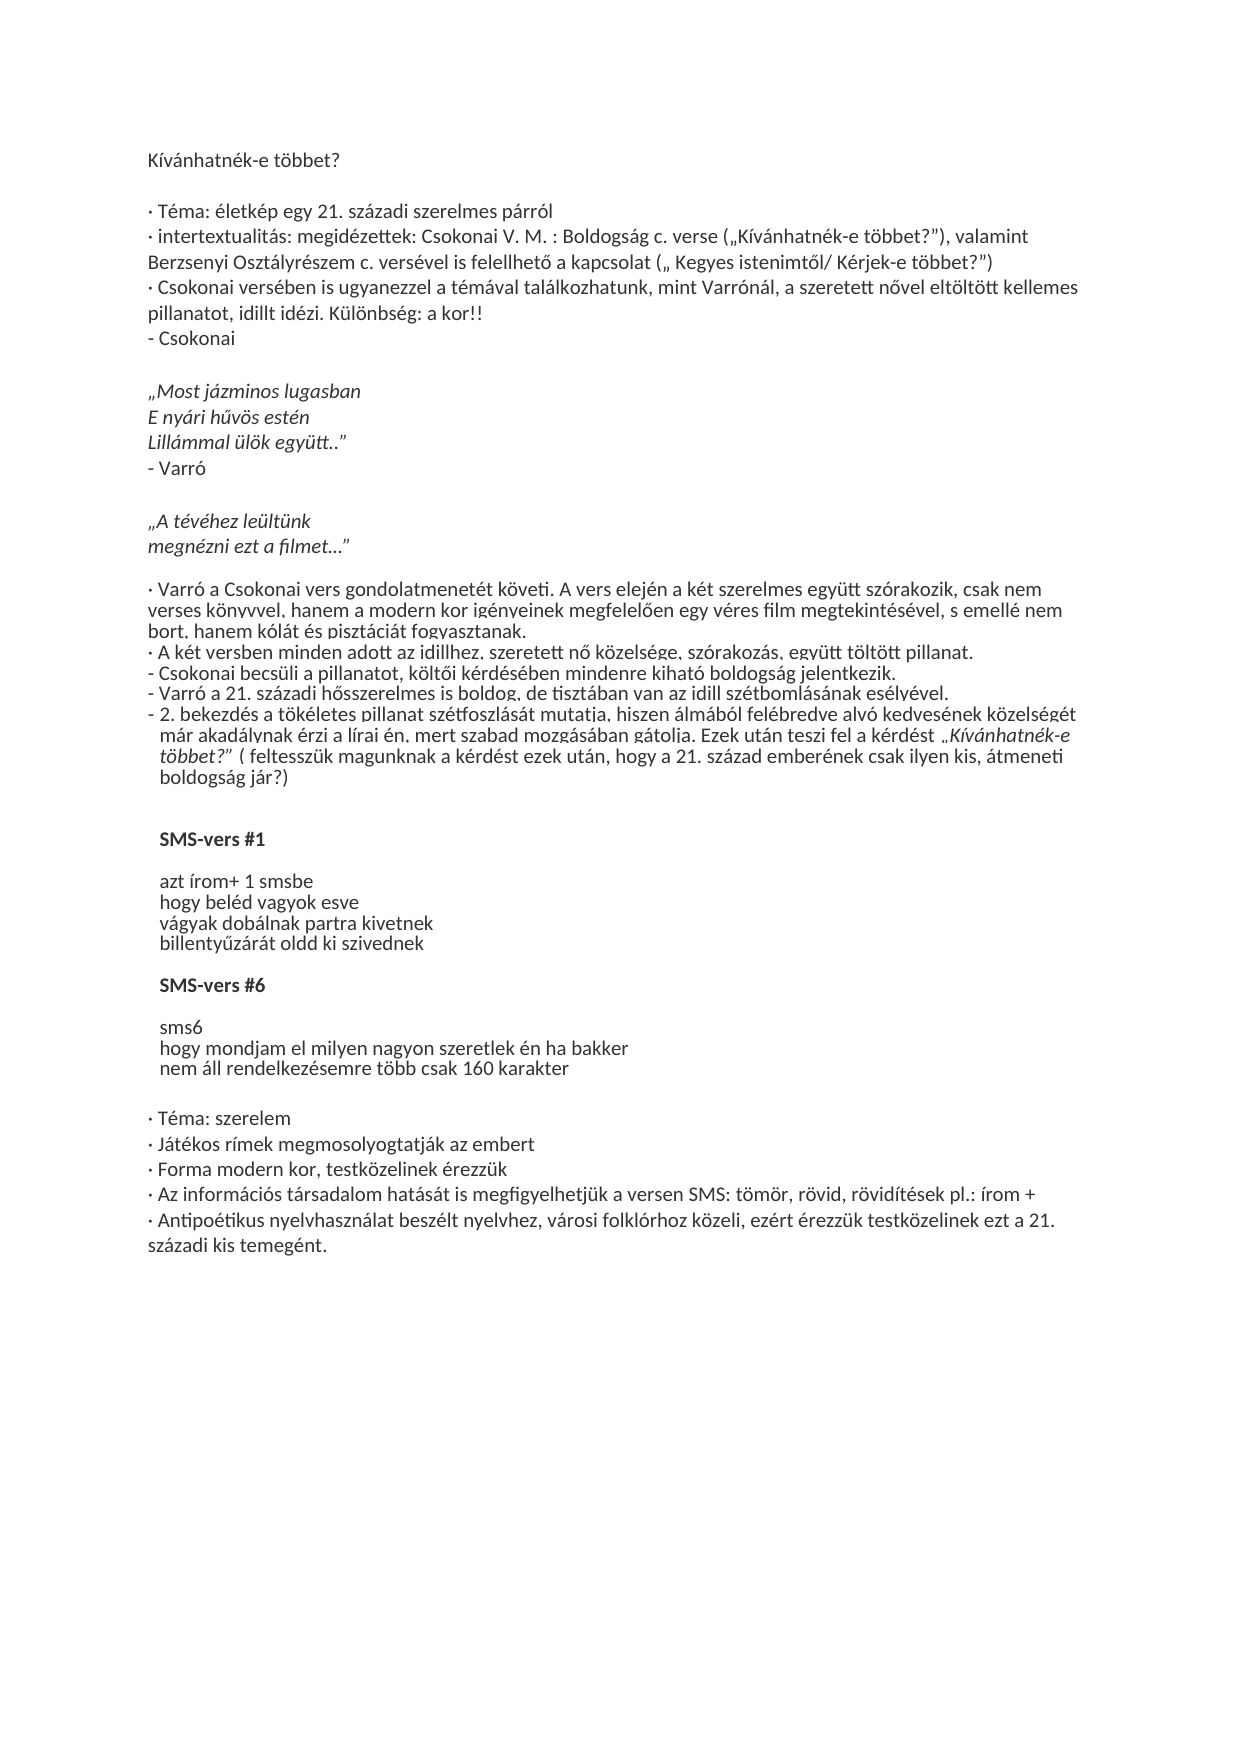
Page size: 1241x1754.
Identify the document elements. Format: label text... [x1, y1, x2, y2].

text „A tévéhez leültünk megnézni ezt a filmet…” [148, 508, 1093, 559]
list 2. bekezdés a tökéletes pillanat szétfoszlását mutatja, hiszen álmából felébredve alvó kedvesének közelségét már akadálynak érzi a lírai én, mert szabad mozgásában gátolja. Ezek után teszi fel a kérdést „Kívánhatnék-e többet?” ( feltesszük magunknak a kérdést ezek után, hogy a 21. század emberének csak ilyen kis, átmeneti boldogság jár?) SMS-vers #1 azt írom+ 1 smsbe hogy beléd vagyok esve vágyak dobálnak partra kivetnek billentyűzárát oldd ki szivednek SMS-vers #6 sms6 hogy mondjam el milyen nagyon szeretlek én ha bakker nem áll rendelkezésemre több csak 160 karakter [148, 705, 1093, 1080]
text Kívánhatnék-e többet? [148, 148, 1093, 173]
text · Varró a Csokonai vers gondolatmenetét követi. A vers elején a két szerelmes együtt szórakozik, csak nem verses könyvvel, hanem a modern kor igényeinek megfelelően egy véres film megtekintésével, s emellé nem bort, hanem kólát és pisztáciát fogyasztanak. · A két versben minden adott az idillhez, szeretett nő közelsége, szórakozás, együtt töltött pillanat. - Csokonai becsüli a pillanatot, költői kérdésében mindenre kiható boldogság jelentkezik. - Varró a 21. századi hősszerelmes is boldog, de tisztában van az idill szétbomlásának esélyével. [148, 559, 1093, 705]
text - Varró [148, 455, 1093, 508]
text · Téma: szerelem · Játékos rímek megmosolyogtatják az embert · Forma modern kor, testközelinek érezzük · Az információs társadalom hatását is megfigyelhetjük a versen SMS: tömör, rövid, rövidítések pl.: írom + · Antipoétikus nyelvhasználat beszélt nyelvhez, városi folklórhoz közeli, ezért érezzük testközelinek ezt a 21. századi kis temegént. [148, 1080, 1093, 1286]
text „Most jázminos lugasban E nyári hűvös estén Lillámmal ülök együtt..” [148, 378, 1093, 455]
text · Téma: életkép egy 21. századi szerelmes párról · intertextualitás: megidézettek: Csokonai V. M. : Boldogság c. verse („Kívánhatnék-e többet?”), valamint Berzsenyi Osztályrészem c. versével is felellhető a kapcsolat („ Kegyes istenimtől/ Kérjek-e többet?”) · Csokonai versében is ugyanezzel a témával találkozhatunk, mint Varrónál, a szeretett nővel eltöltött kellemes pillanatot, idillt idézi. Különbség: a kor!! - Csokonai [148, 198, 1093, 378]
